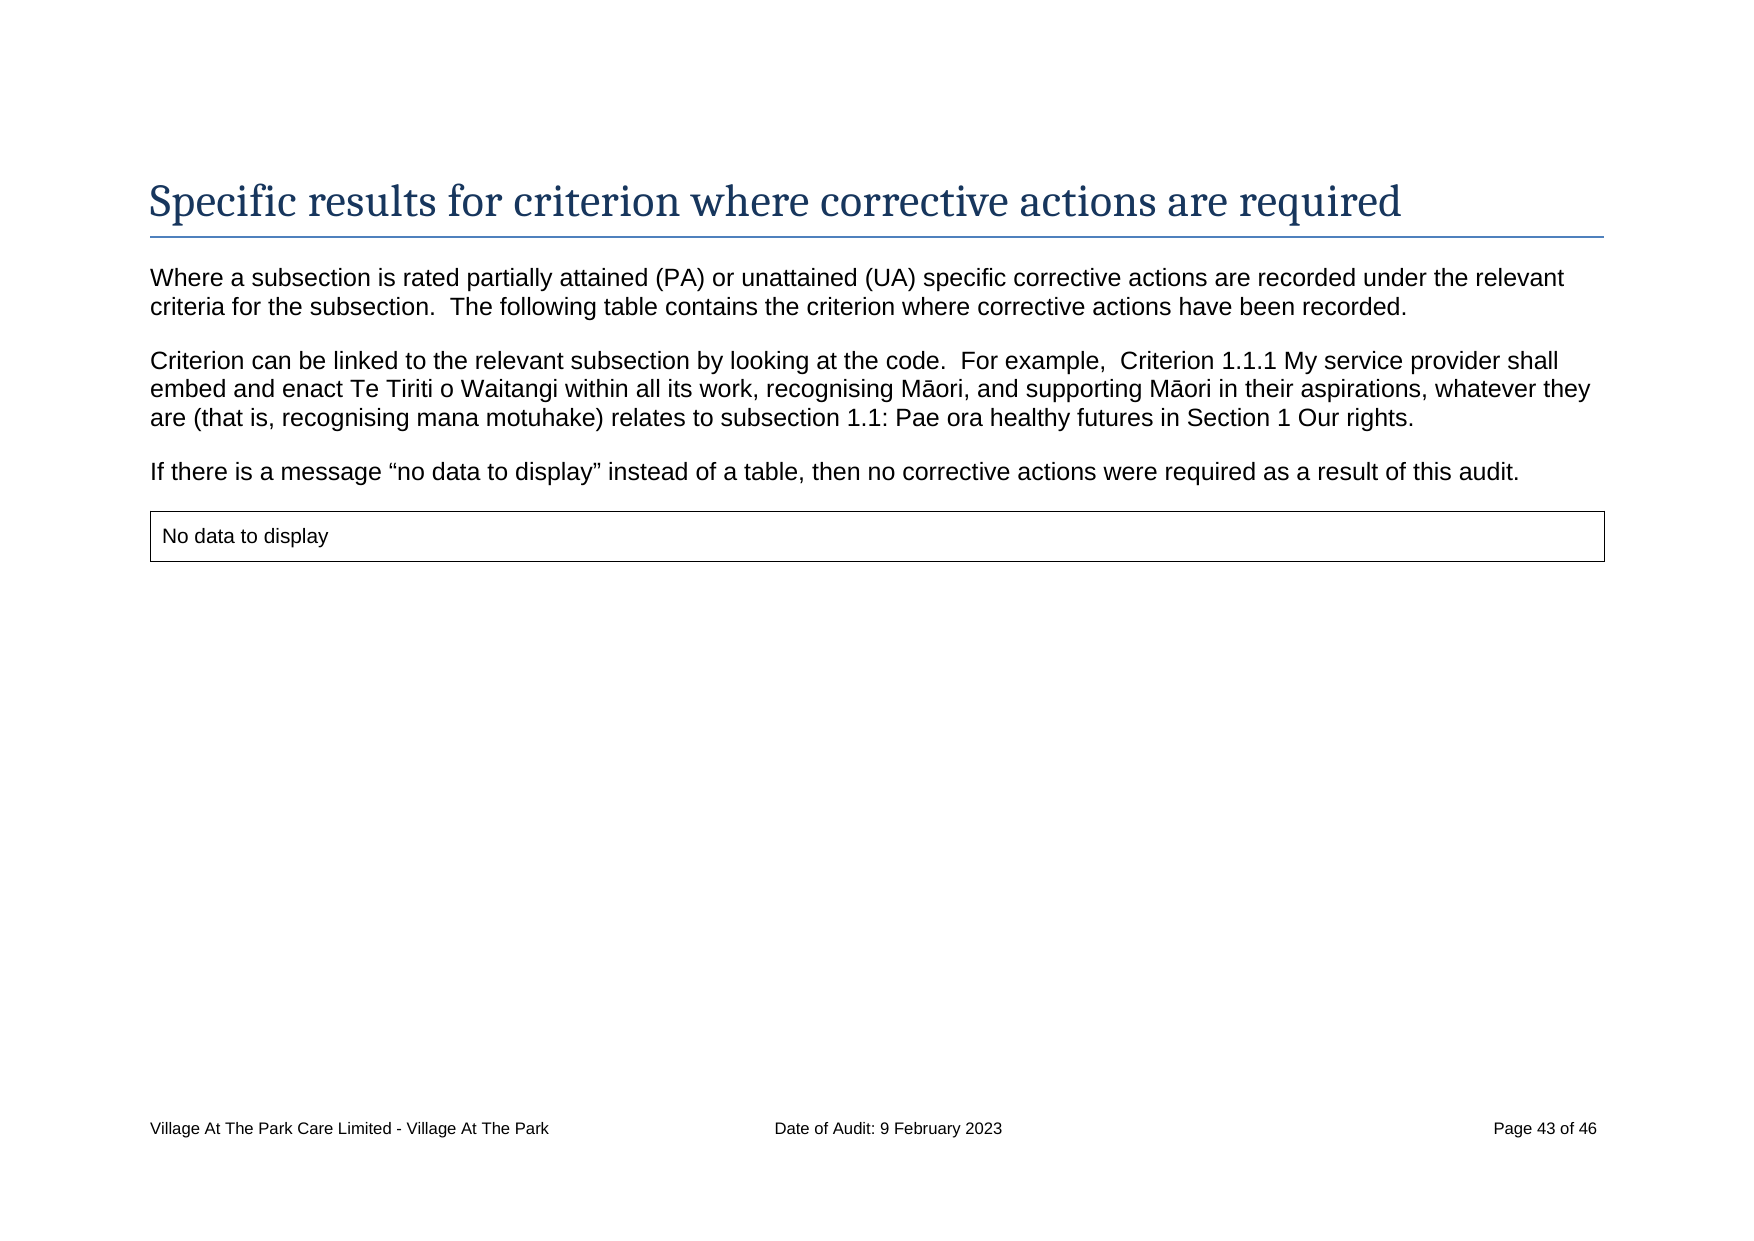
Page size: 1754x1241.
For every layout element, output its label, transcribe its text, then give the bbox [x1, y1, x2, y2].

text If there is a message “no data to display” instead of a table, then no corrective actions were required as a result of this audit. [150, 457, 1604, 486]
text Criterion can be linked to the relevant subsection by looking at the code. For example, Criterion 1.1.1 My service provider shall embed and enact Te Tiriti o Waitangi within all its work, recognising Māori, and supporting Māori in their aspirations, whatever they are (that is, recognising mana motuhake) relates to subsection 1.1: Pae ora healthy futures in Section 1 Our rights. [150, 346, 1604, 432]
subtitle Specific results for criterion where corrective actions are required [150, 175, 1604, 236]
table_header No data to display [151, 512, 1604, 561]
text Where a subsection is rated partially attained (PA) or unattained (UA) specific corrective actions are recorded under the relevant criteria for the subsection. The following table contains the criterion where corrective actions have been recorded. [150, 263, 1604, 321]
